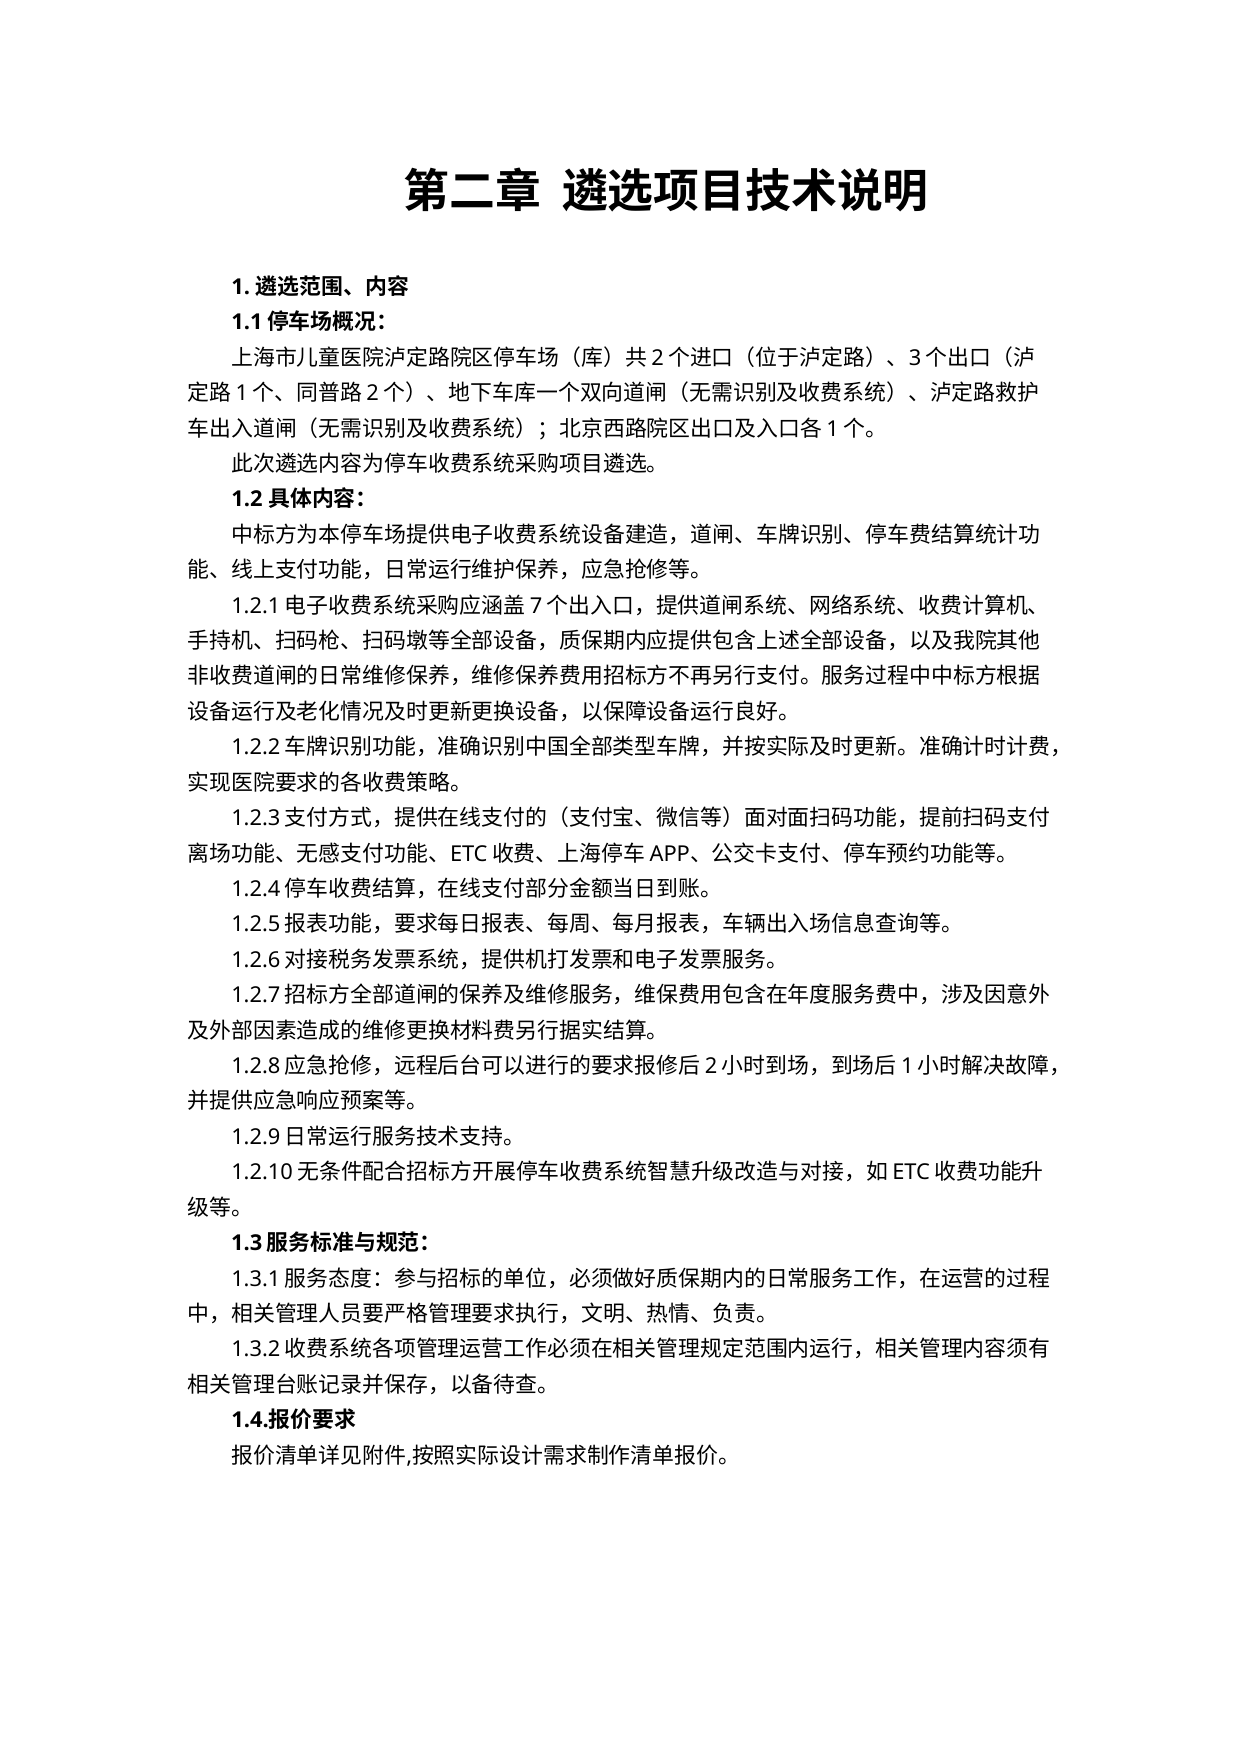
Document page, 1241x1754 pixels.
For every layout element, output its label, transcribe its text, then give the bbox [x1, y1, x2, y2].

text 1. 遴选范围、内容 [187, 266, 1053, 301]
text 第二章 遴选项目技术说明 [187, 154, 1053, 221]
text 1.2 具体内容： [187, 478, 1053, 514]
text 1.2.3支付方式，提供在线支付的（支付宝、微信等）面对面扫码功能，提前扫码支付离场功能、无感支付功能、ETC收费、上海停车APP、公交卡支付、停车预约功能等。 [187, 797, 1053, 868]
text 1.2.5报表功能，要求每日报表、每周、每月报表，车辆出入场信息查询等。 [187, 903, 1053, 939]
text 1.2.1电子收费系统采购应涵盖7个出入口，提供道闸系统、网络系统、收费计算机、手持机、扫码枪、扫码墩等全部设备，质保期内应提供包含上述全部设备，以及我院其他非收费道闸的日常维修保养，维修保养费用招标方不再另行支付。服务过程中中标方根据设备运行及老化情况及时更新更换设备，以保障设备运行良好。 [187, 585, 1053, 726]
text 1.4.报价要求 [187, 1399, 1053, 1435]
text 1.1停车场概况： [187, 301, 1053, 337]
text 1.3服务标准与规范： [187, 1222, 1053, 1258]
text 1.2.9日常运行服务技术支持。 [187, 1116, 1053, 1151]
text 1.2.4停车收费结算，在线支付部分金额当日到账。 [187, 868, 1053, 903]
text 报价清单详见附件,按照实际设计需求制作清单报价。 [187, 1435, 1053, 1470]
text 此次遴选内容为停车收费系统采购项目遴选。 [187, 443, 1053, 478]
text 1.2.10无条件配合招标方开展停车收费系统智慧升级改造与对接，如ETC收费功能升级等。 [187, 1151, 1053, 1222]
text 1.3.2收费系统各项管理运营工作必须在相关管理规定范围内运行，相关管理内容须有相关管理台账记录并保存，以备待查。 [187, 1328, 1053, 1399]
text 1.3.1服务态度：参与招标的单位，必须做好质保期内的日常服务工作，在运营的过程中，相关管理人员要严格管理要求执行，文明、热情、负责。 [187, 1258, 1053, 1328]
text 上海市儿童医院泸定路院区停车场（库）共2个进口（位于泸定路）、3个出口（泸定路1个、同普路2个）、地下车库一个双向道闸（无需识别及收费系统）、泸定路救护车出入道闸（无需识别及收费系统）；北京西路院区出口及入口各1个。 [187, 337, 1053, 443]
text 1.2.6对接税务发票系统，提供机打发票和电子发票服务。 [187, 939, 1053, 974]
text 中标方为本停车场提供电子收费系统设备建造，道闸、车牌识别、停车费结算统计功能、线上支付功能，日常运行维护保养，应急抢修等。 [187, 514, 1053, 585]
text 1.2.7招标方全部道闸的保养及维修服务，维保费用包含在年度服务费中，涉及因意外及外部因素造成的维修更换材料费另行据实结算。 [187, 974, 1053, 1045]
text 1.2.2车牌识别功能，准确识别中国全部类型车牌，并按实际及时更新。准确计时计费，实现医院要求的各收费策略。 [187, 726, 1053, 797]
text 1.2.8应急抢修，远程后台可以进行的要求报修后2小时到场，到场后1小时解决故障，并提供应急响应预案等。 [187, 1045, 1053, 1116]
